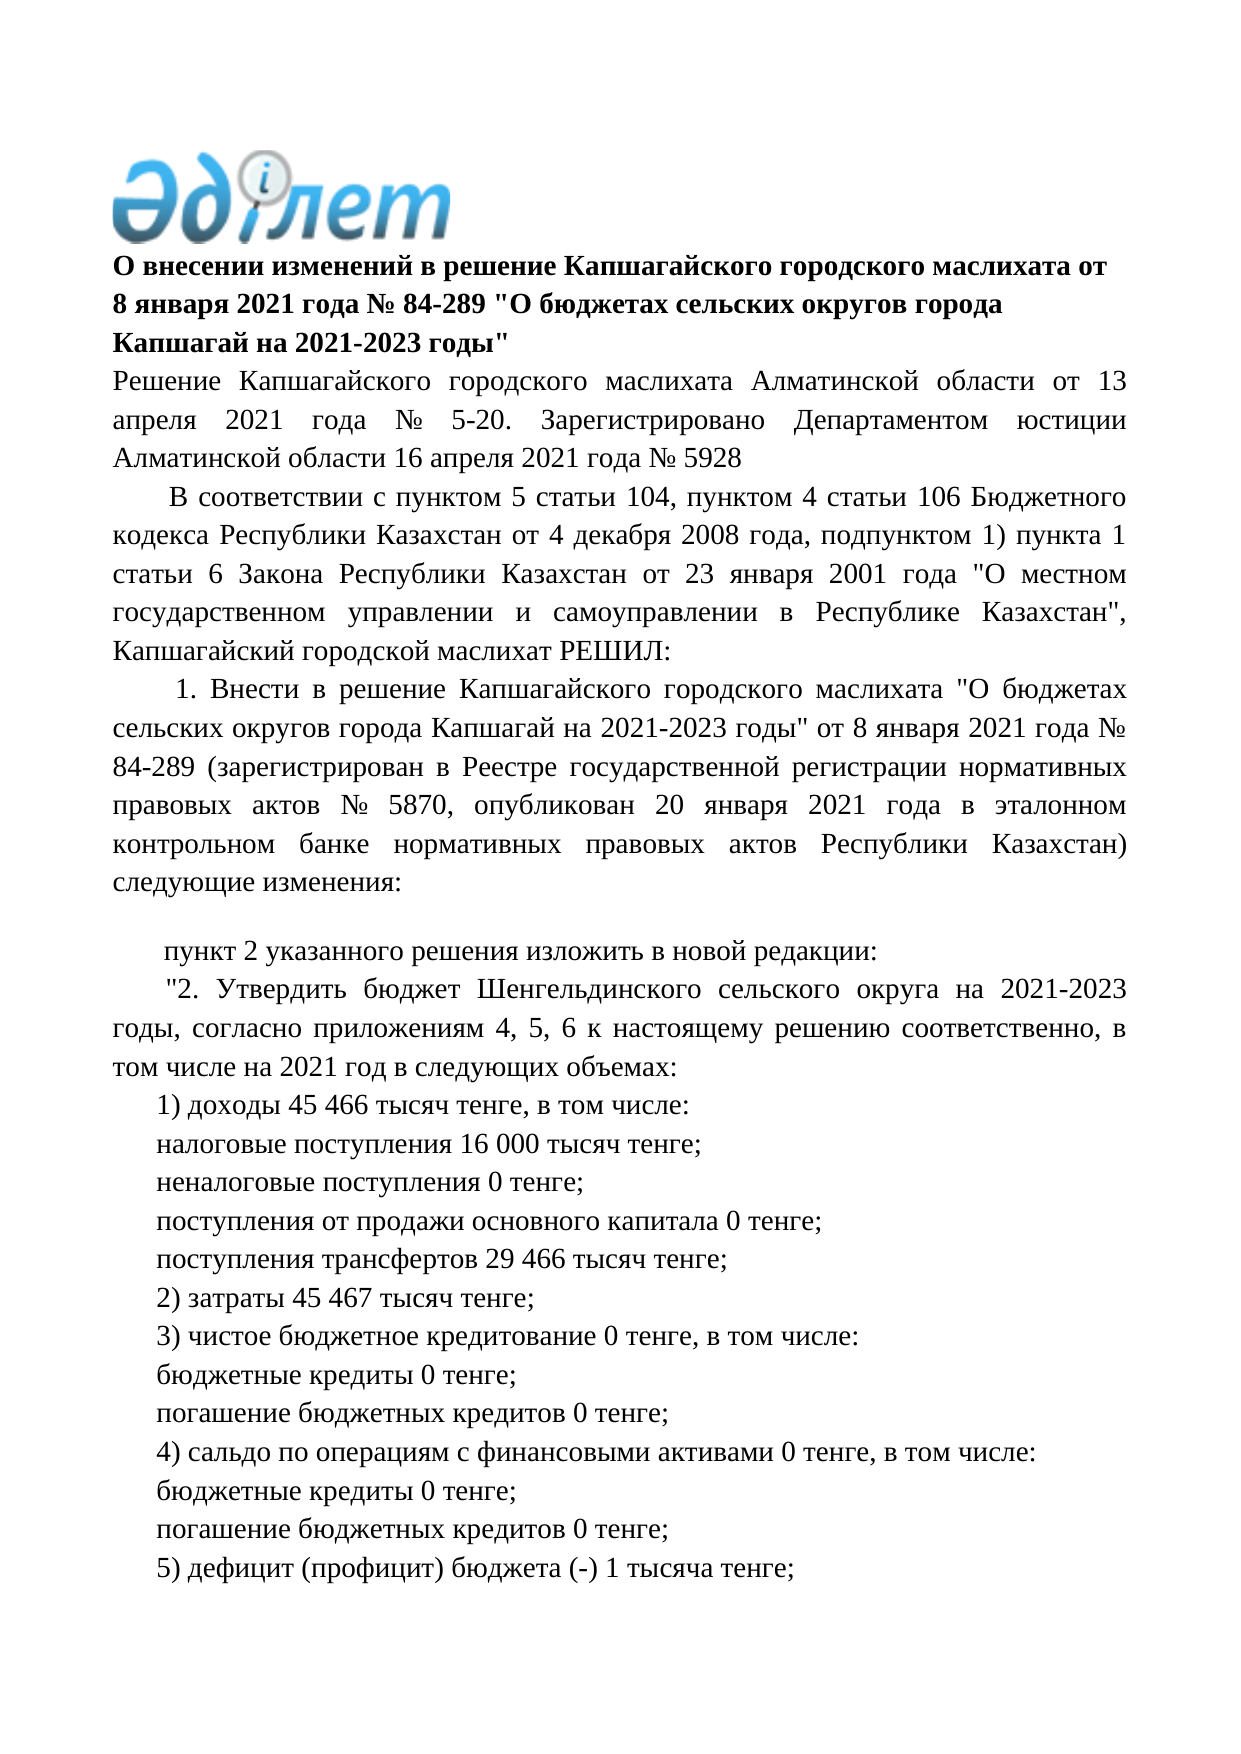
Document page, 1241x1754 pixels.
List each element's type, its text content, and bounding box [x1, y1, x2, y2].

text пункт 2 указанного решения изложить в новой редакции: [112, 933, 1128, 967]
text бюджетные кредиты 0 тенге; [112, 1357, 1128, 1391]
text погашение бюджетных кредитов 0 тенге; [112, 1396, 1128, 1429]
text 5) дефицит (профицит) бюджета (-) 1 тысяча тенге; [112, 1550, 1128, 1583]
text неналоговые поступления 0 тенге; [112, 1164, 1128, 1198]
text поступления трансфертов 29 466 тысяч тенге; [112, 1241, 1128, 1275]
text бюджетные кредиты 0 тенге; [112, 1473, 1128, 1506]
text Решение Капшагайского городского маслихата Алматинской области от 13 апреля 2021 года № 5-20. Зарегистрировано Департаментом юстиции Алматинской области 16 апреля 2021 года № 5928 [112, 363, 1128, 474]
text погашение бюджетных кредитов 0 тенге; [112, 1511, 1128, 1545]
text В соответствии с пунктом 5 статьи 104, пунктом 4 статьи 106 Бюджетного кодекса Республики Казахстан от 4 декабря 2008 года, подпунктом 1) пункта 1 статьи 6 Закона Республики Казахстан от 23 января 2001 года "О местном государственном управлении и самоуправлении в Республике Казахстан", Капшагайский городской маслихат РЕШИЛ: [112, 479, 1128, 667]
text 1) доходы 45 466 тысяч тенге, в том числе: [112, 1087, 1128, 1121]
text 2) затраты 45 467 тысяч тенге; [112, 1280, 1128, 1313]
text налоговые поступления 16 000 тысяч тенге; [112, 1126, 1128, 1159]
text "2. Утвердить бюджет Шенгельдинского сельского округа на 2021-2023 годы, согласно приложениям 4, 5, 6 к настоящему решению соответственно, в том числе на 2021 год в следующих объемах: [112, 972, 1128, 1082]
picture [112, 150, 451, 244]
text 1. Внести в решение Капшагайского городского маслихата "О бюджетах сельских округов города Капшагай на 2021-2023 годы" от 8 января 2021 года № 84-289 (зарегистрирован в Реестре государственной регистрации нормативных правовых актов № 5870, опубликован 20 января 2021 года в эталонном контрольном банке нормативных правовых актов Республики Казахстан) следующие изменения: [112, 672, 1128, 898]
text О внесении изменений в решение Капшагайского городского маслихата от 8 января 2021 года № 84-289 "О бюджетах сельских округов города Капшагай на 2021-2023 годы" [112, 248, 1128, 358]
text поступления от продажи основного капитала 0 тенге; [112, 1203, 1128, 1236]
text 3) чистое бюджетное кредитование 0 тенге, в том числе: [112, 1318, 1128, 1352]
text 4) сальдо по операциям с финансовыми активами 0 тенге, в том числе: [112, 1434, 1128, 1468]
